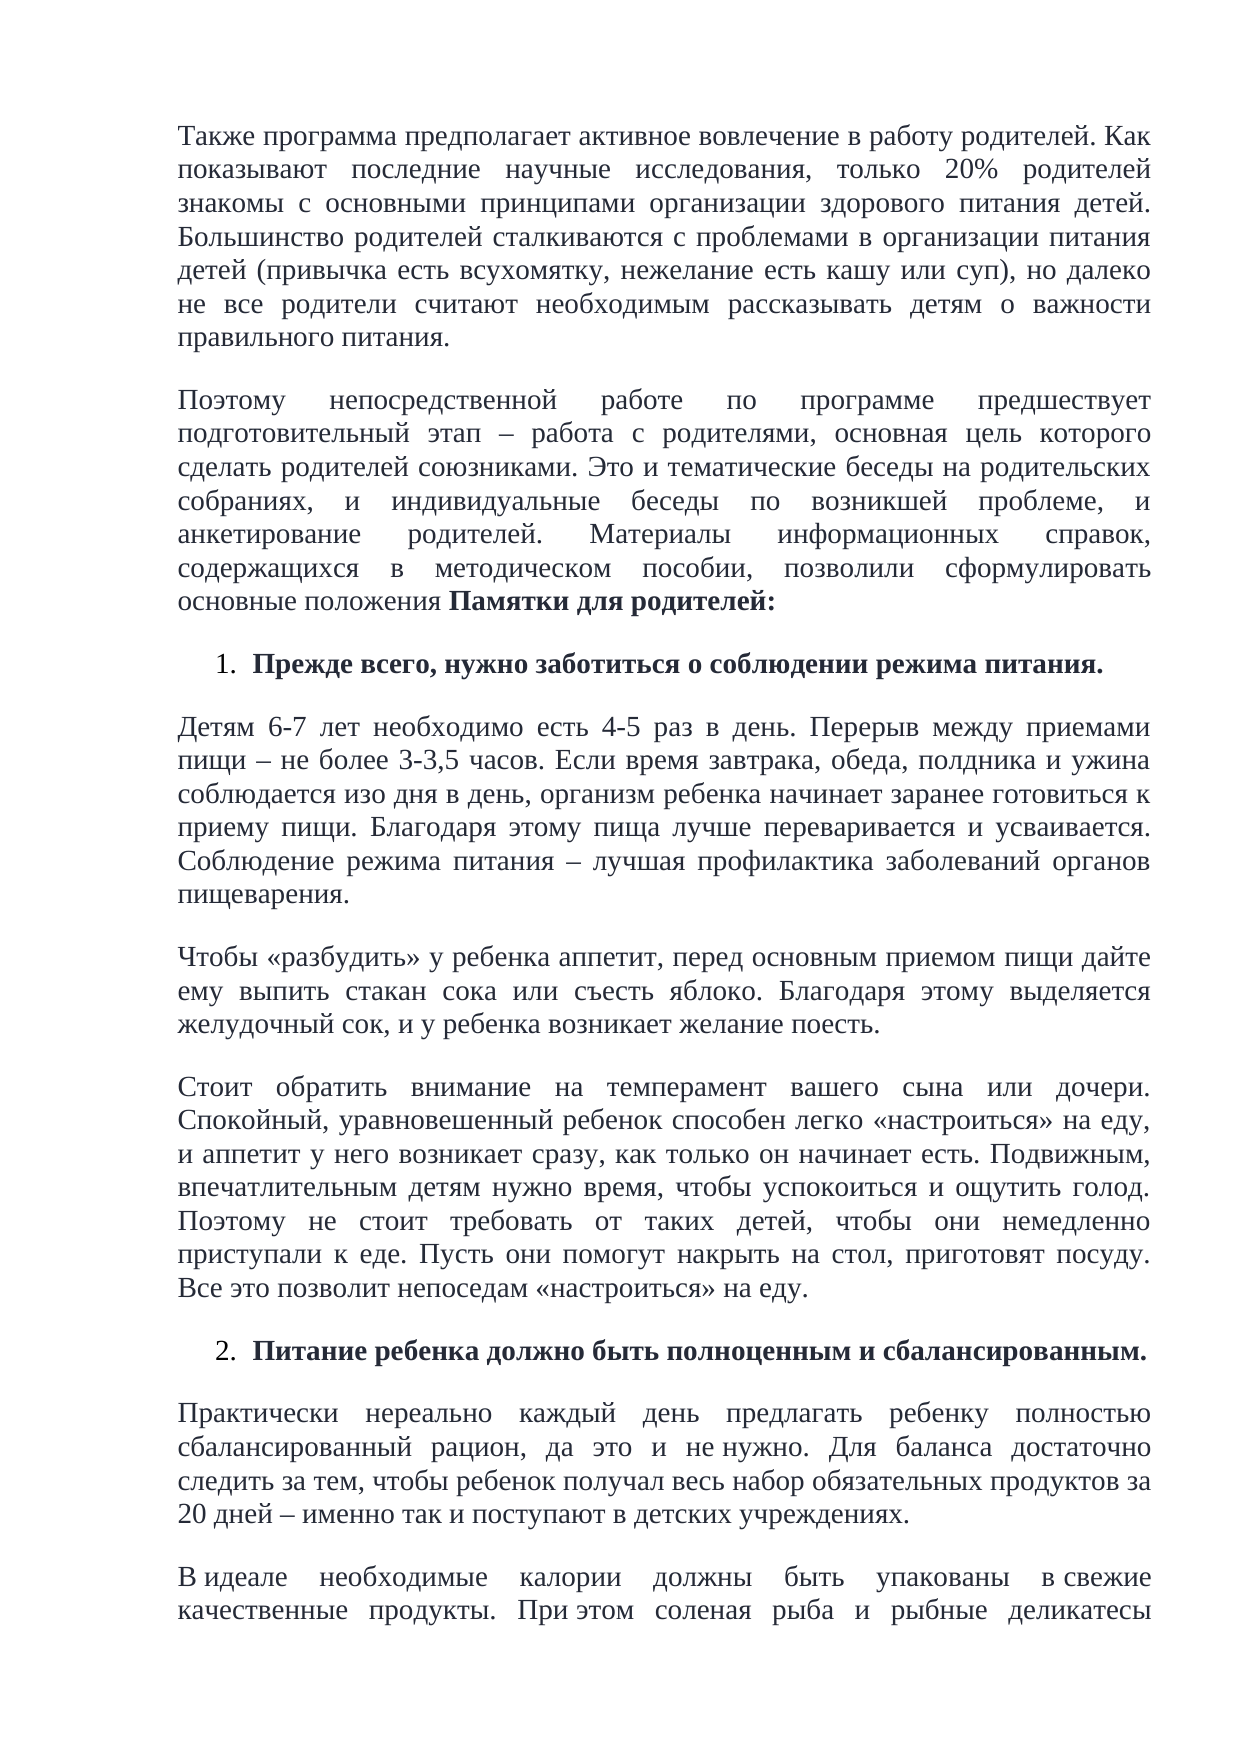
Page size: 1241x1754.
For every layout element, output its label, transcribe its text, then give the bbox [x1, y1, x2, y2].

list Питание ребенка должно быть полноценным и сбалансированным. [215, 1333, 1152, 1366]
text Практически нереально каждый день предлагать ребенку полностью сбалансированный рацион, да это и не нужно. Для баланса достаточно следить за тем, чтобы ребенок получал весь набор обязательных продуктов за 20 дней – именно так и поступают в детских учреждениях. [177, 1396, 1152, 1530]
text Поэтому непосредственной работе по программе предшествует подготовительный этап – работа с родителями, основная цель которого сделать родителей союзниками. Это и тематические беседы на родительских собраниях, и индивидуальные беседы по возникшей проблеме, и анкетирование родителей. Материалы информационных справок, содержащихся в методическом пособии, позволили сформулировать основные положения Памятки для родителей: [177, 382, 1152, 617]
text Также программа предполагает активное вовлечение в работу родителей. Как показывают последние научные исследования, только 20% родителей знакомы с основными принципами организации здорового питания детей. Большинство родителей сталкиваются с проблемами в организации питания детей (привычка есть всухомятку, нежелание есть кашу или суп), но далеко не все родители считают необходимым рассказывать детям о важности правильного питания. [177, 118, 1152, 353]
text Чтобы «разбудить» у ребенка аппетит, перед основным приемом пищи дайте ему выпить стакан сока или съесть яблоко. Благодаря этому выделяется желудочный сок, и у ребенка возникает желание поесть. [177, 939, 1152, 1040]
list Прежде всего, нужно заботиться о соблюдении режима питания. [215, 646, 1152, 679]
text Стоит обратить внимание на темперамент вашего сына или дочери. Спокойный, уравновешенный ребенок способен легко «настроиться» на еду, и аппетит у него возникает сразу, как только он начинает есть. Подвижным, впечатлительным детям нужно время, чтобы успокоиться и ощутить голод. Поэтому не стоит требовать от таких детей, чтобы они немедленно приступали к еде. Пусть они помогут накрыть на стол, приготовят посуду. Все это позволит непоседам «настроиться» на еду. [177, 1069, 1152, 1304]
text Детям 6-7 лет необходимо есть 4-5 раз в день. Перерыв между приемами пищи – не более 3-3,5 часов. Если время завтрака, обеда, полдника и ужина соблюдается изо дня в день, организм ребенка начинает заранее готовиться к приему пищи. Благодаря этому пища лучше переваривается и усваивается. Соблюдение режима питания – лучшая профилактика заболеваний органов пищеварения. [177, 709, 1152, 910]
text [177, 1559, 1152, 1626]
